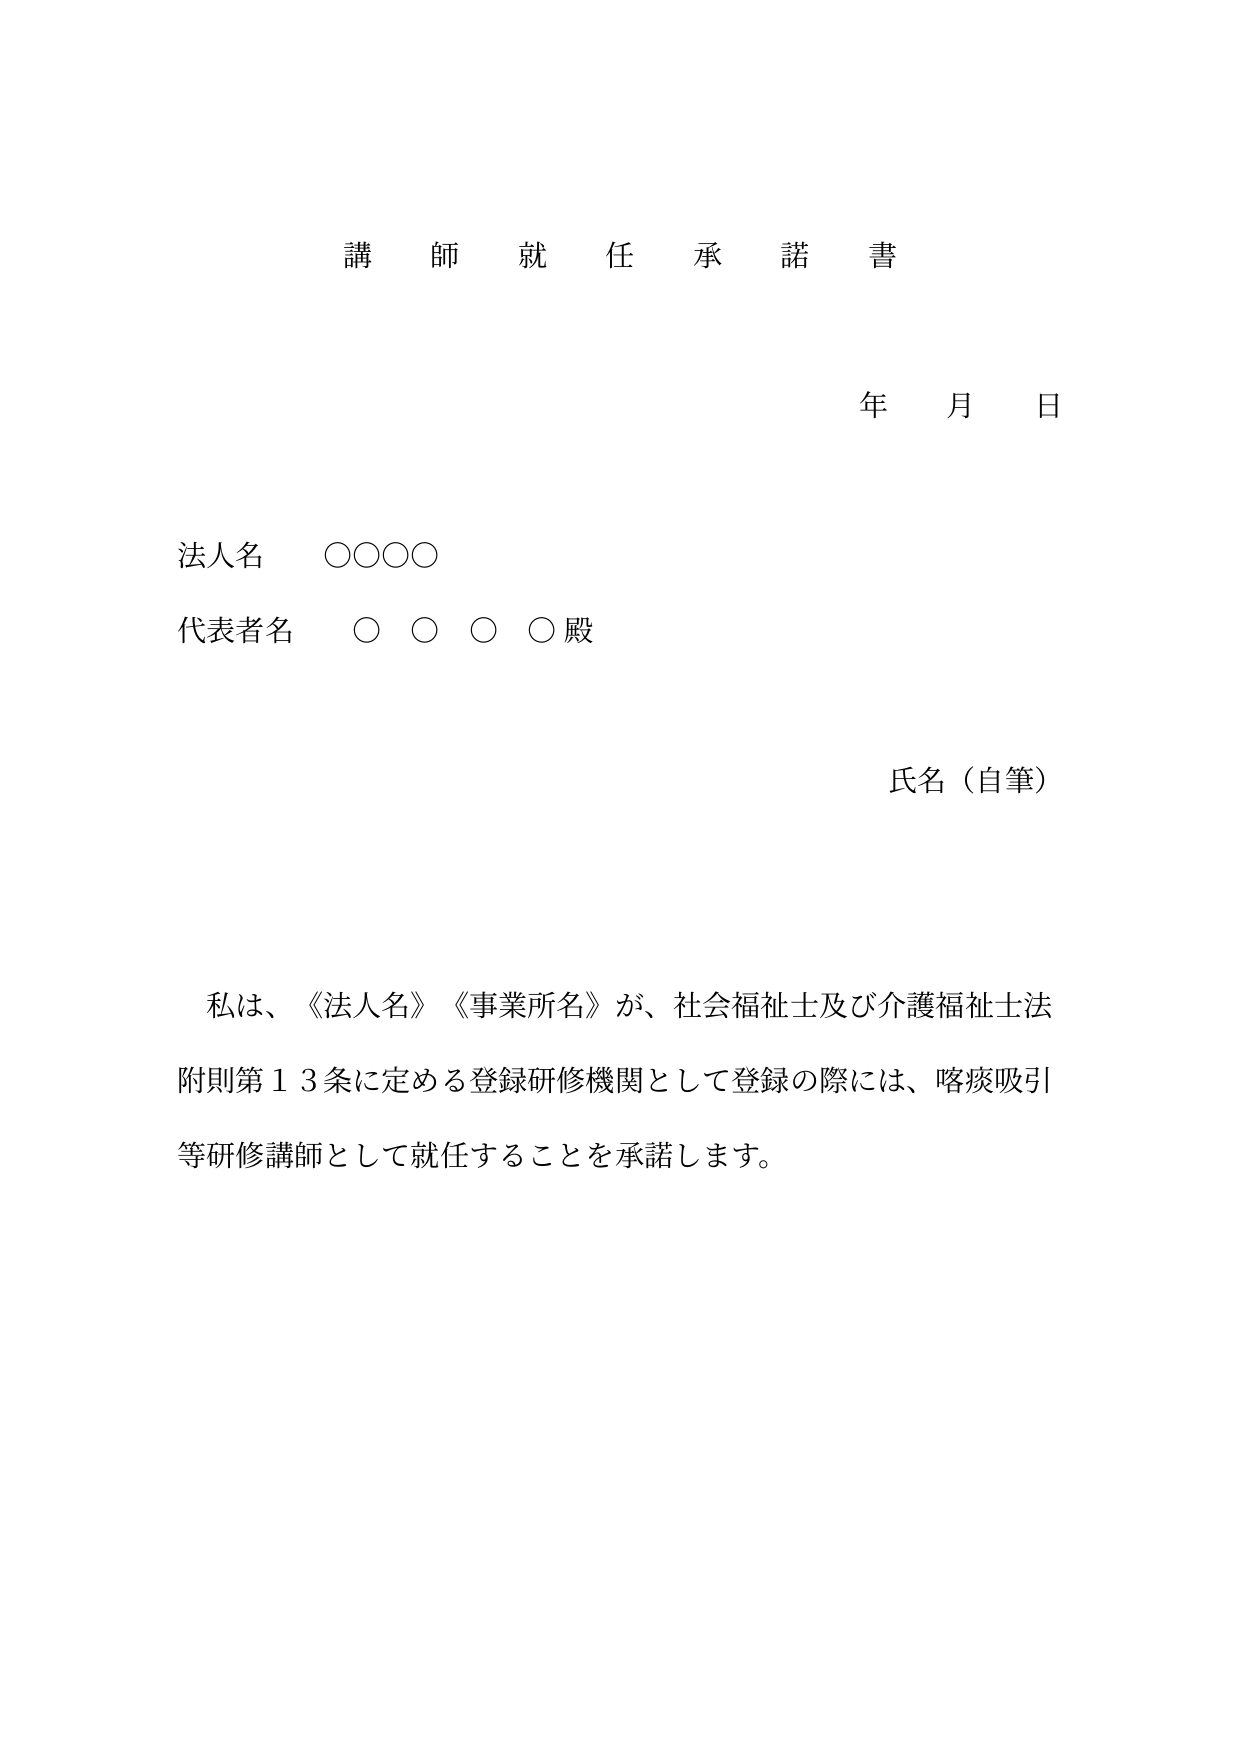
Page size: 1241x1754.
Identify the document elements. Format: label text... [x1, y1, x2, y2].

text 法人名 ○○○○ [177, 517, 1063, 592]
text 年 月 日 [177, 367, 1063, 442]
text 氏名（自筆） [177, 742, 1063, 817]
text 講 師 就 任 承 諾 書 [177, 217, 1063, 292]
text 私は、《法人名》《事業所名》が、社会福祉士及び介護福祉士法附則第１３条に定める登録研修機関として登録の際には、喀痰吸引等研修講師として就任することを承諾します。 [177, 967, 1063, 1192]
text 代表者名 ○ ○ ○ ○ 殿 [177, 592, 1063, 667]
